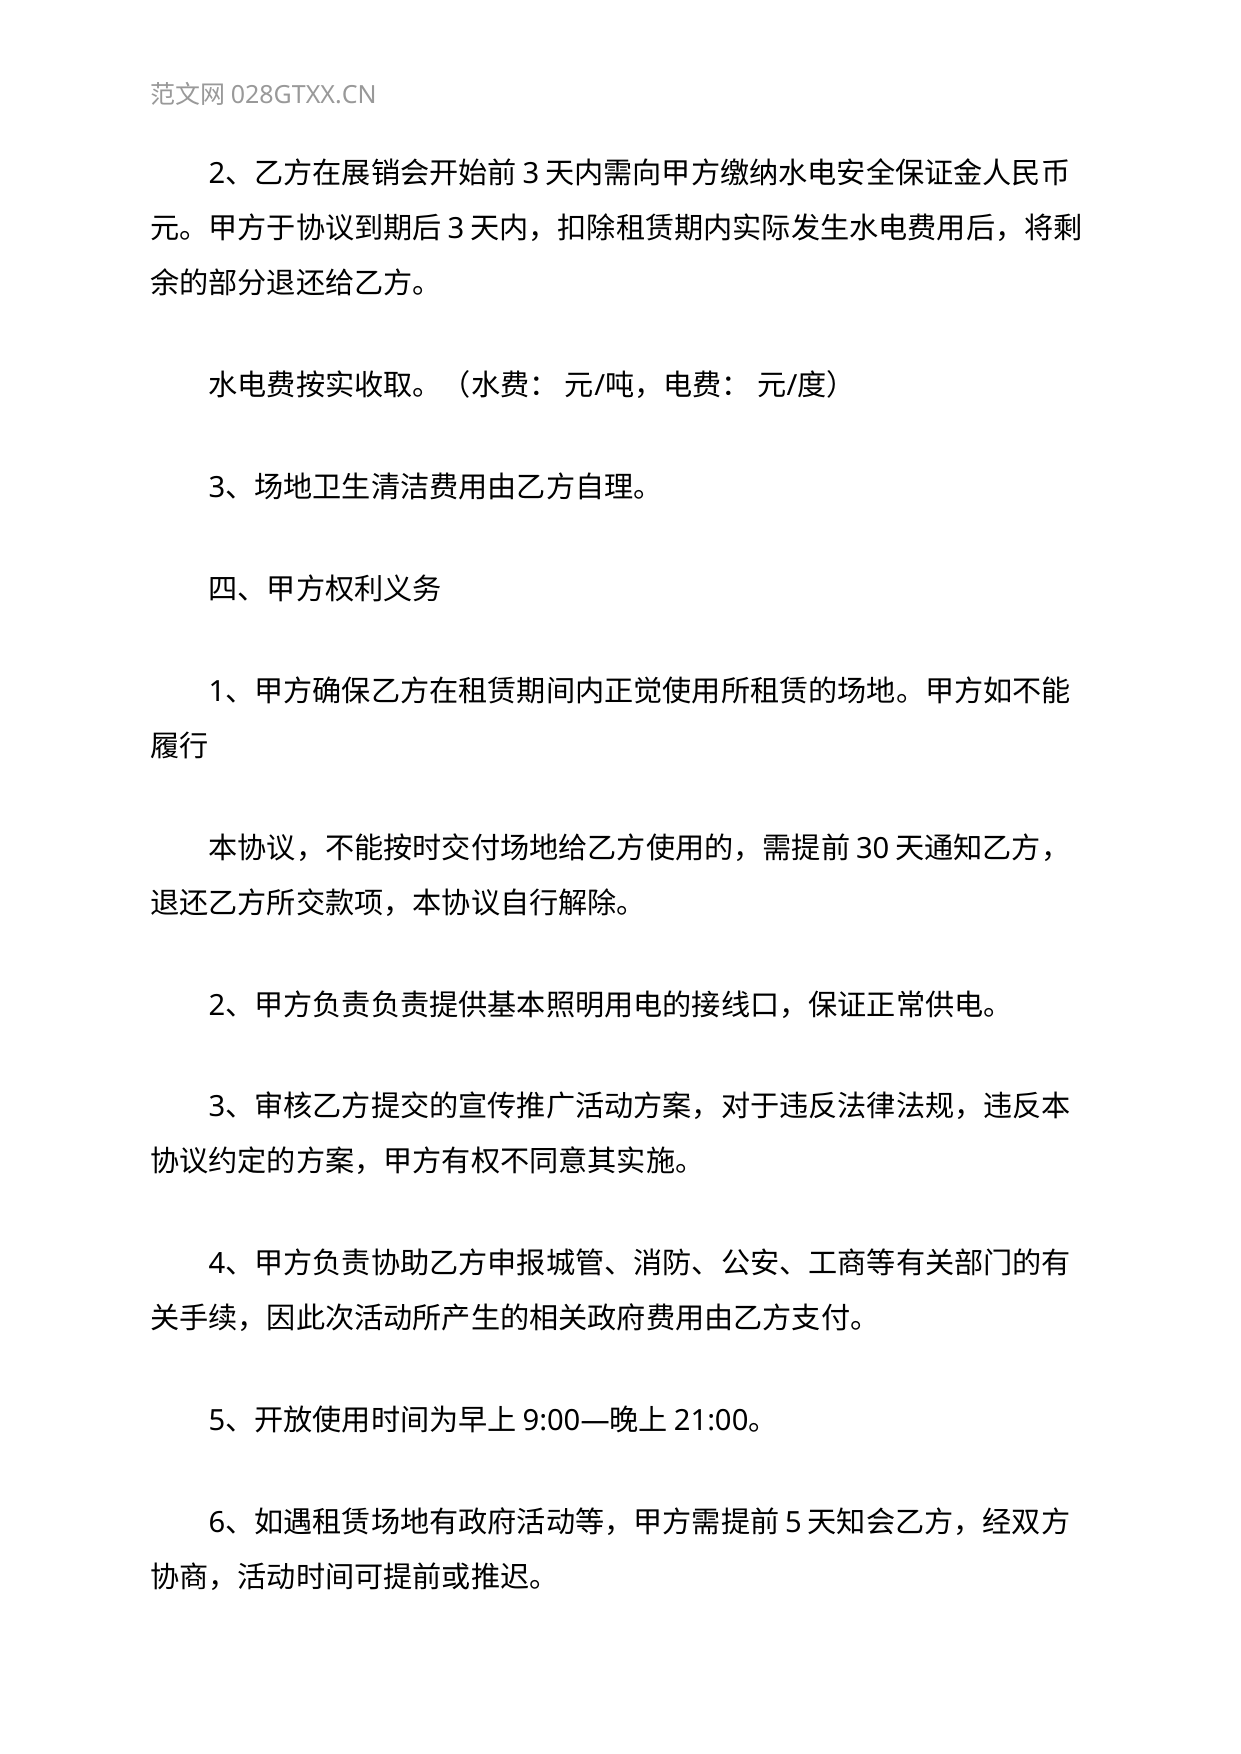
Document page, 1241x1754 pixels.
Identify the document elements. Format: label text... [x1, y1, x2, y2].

text 3、场地卫生清洁费用由乙方自理。 [150, 464, 1090, 506]
text 5、开放使用时间为早上9:00—晚上21:00。 [150, 1397, 1090, 1439]
text 水电费按实收取。（水费： 元/吨，电费： 元/度） [150, 362, 1090, 404]
text 3、审核乙方提交的宣传推广活动方案，对于违反法律法规，违反本协议约定的方案，甲方有权不同意其实施。 [150, 1083, 1090, 1180]
text 2、甲方负责负责提供基本照明用电的接线口，保证正常供电。 [150, 981, 1090, 1023]
text 4、甲方负责协助乙方申报城管、消防、公安、工商等有关部门的有关手续，因此次活动所产生的相关政府费用由乙方支付。 [150, 1240, 1090, 1337]
text 1、甲方确保乙方在租赁期间内正觉使用所租赁的场地。甲方如不能履行 [150, 667, 1090, 765]
text 6、如遇租赁场地有政府活动等，甲方需提前5天知会乙方，经双方协商，活动时间可提前或推迟。 [150, 1498, 1090, 1596]
text 四、甲方权利义务 [150, 566, 1090, 608]
text 2、乙方在展销会开始前3天内需向甲方缴纳水电安全保证金人民币 元。甲方于协议到期后3天内，扣除租赁期内实际发生水电费用后，将剩余的部分退还给乙方。 [150, 150, 1090, 302]
text 本协议，不能按时交付场地给乙方使用的，需提前30天通知乙方，退还乙方所交款项，本协议自行解除。 [150, 824, 1090, 922]
